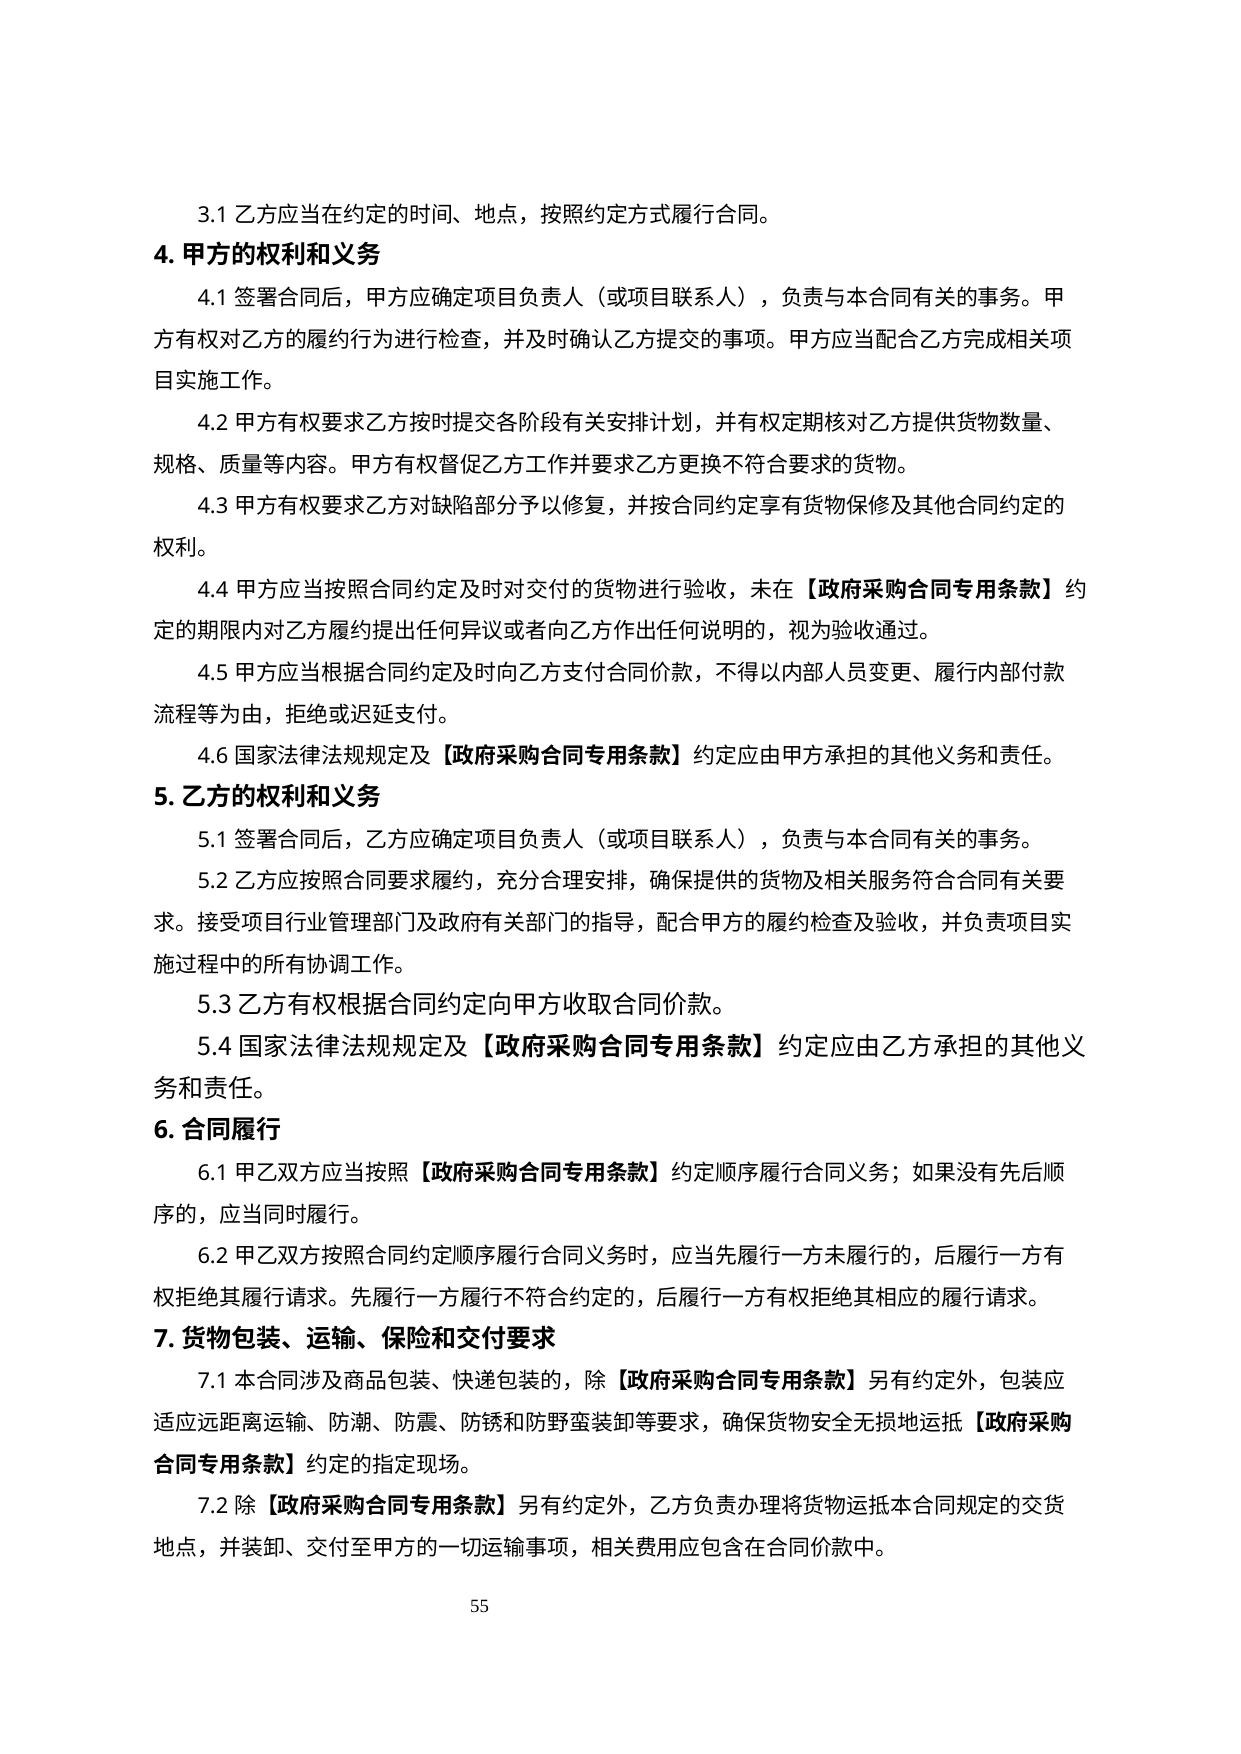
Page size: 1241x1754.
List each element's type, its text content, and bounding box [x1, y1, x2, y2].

text 5.2 乙方应按照合同要求履约，充分合理安排，确保提供的货物及相关服务符合合同有关要求。接受项目行业管理部门及政府有关部门的指导，配合甲方的履约检查及验收，并负责项目实施过程中的所有协调工作。 [153, 856, 1087, 981]
text 4.3 甲方有权要求乙方对缺陷部分予以修复，并按合同约定享有货物保修及其他合同约定的权利。 [153, 481, 1087, 564]
text 5. 乙方的权利和义务 [153, 772, 1087, 814]
text 4.4 甲方应当按照合同约定及时对交付的货物进行验收，未在【政府采购合同专用条款】约定的期限内对乙方履约提出任何异议或者向乙方作出任何说明的，视为验收通过。 [153, 564, 1087, 647]
text 6.2 甲乙双方按照合同约定顺序履行合同义务时，应当先履行一方未履行的，后履行一方有权拒绝其履行请求。先履行一方履行不符合约定的，后履行一方有权拒绝其相应的履行请求。 [153, 1231, 1087, 1314]
text 7.2 除【政府采购合同专用条款】另有约定外，乙方负责办理将货物运抵本合同规定的交货地点，并装卸、交付至甲方的一切运输事项，相关费用应包含在合同价款中。 [153, 1481, 1087, 1564]
text 4.6 国家法律法规规定及【政府采购合同专用条款】约定应由甲方承担的其他义务和责任。 [153, 731, 1087, 772]
text 3.1 乙方应当在约定的时间、地点，按照约定方式履行合同。 [153, 189, 1087, 231]
text 5.1 签署合同后，乙方应确定项目负责人（或项目联系人），负责与本合同有关的事务。 [153, 814, 1087, 856]
text 7.1 本合同涉及商品包装、快递包装的，除【政府采购合同专用条款】另有约定外，包装应适应远距离运输、防潮、防震、防锈和防野蛮装卸等要求，确保货物安全无损地运抵【政府采购合同专用条款】约定的指定现场。 [153, 1356, 1087, 1481]
text 4.5 甲方应当根据合同约定及时向乙方支付合同价款，不得以内部人员变更、履行内部付款流程等为由，拒绝或迟延支付。 [153, 647, 1087, 731]
text 6.1 甲乙双方应当按照【政府采购合同专用条款】约定顺序履行合同义务；如果没有先后顺序的，应当同时履行。 [153, 1147, 1087, 1231]
text 4.2 甲方有权要求乙方按时提交各阶段有关安排计划，并有权定期核对乙方提供货物数量、规格、质量等内容。甲方有权督促乙方工作并要求乙方更换不符合要求的货物。 [153, 397, 1087, 481]
text 4.1 签署合同后，甲方应确定项目负责人（或项目联系人），负责与本合同有关的事务。甲方有权对乙方的履约行为进行检查，并及时确认乙方提交的事项。甲方应当配合乙方完成相关项目实施工作。 [153, 272, 1087, 397]
text 5.4国家法律法规规定及【政府采购合同专用条款】约定应由乙方承担的其他义务和责任。 [153, 1022, 1087, 1106]
text 4. 甲方的权利和义务 [153, 231, 1087, 272]
text 7. 货物包装、运输、保险和交付要求 [153, 1314, 1087, 1356]
list 合同履行 [153, 1106, 1087, 1147]
text 5.3乙方有权根据合同约定向甲方收取合同价款。 [153, 981, 1087, 1022]
